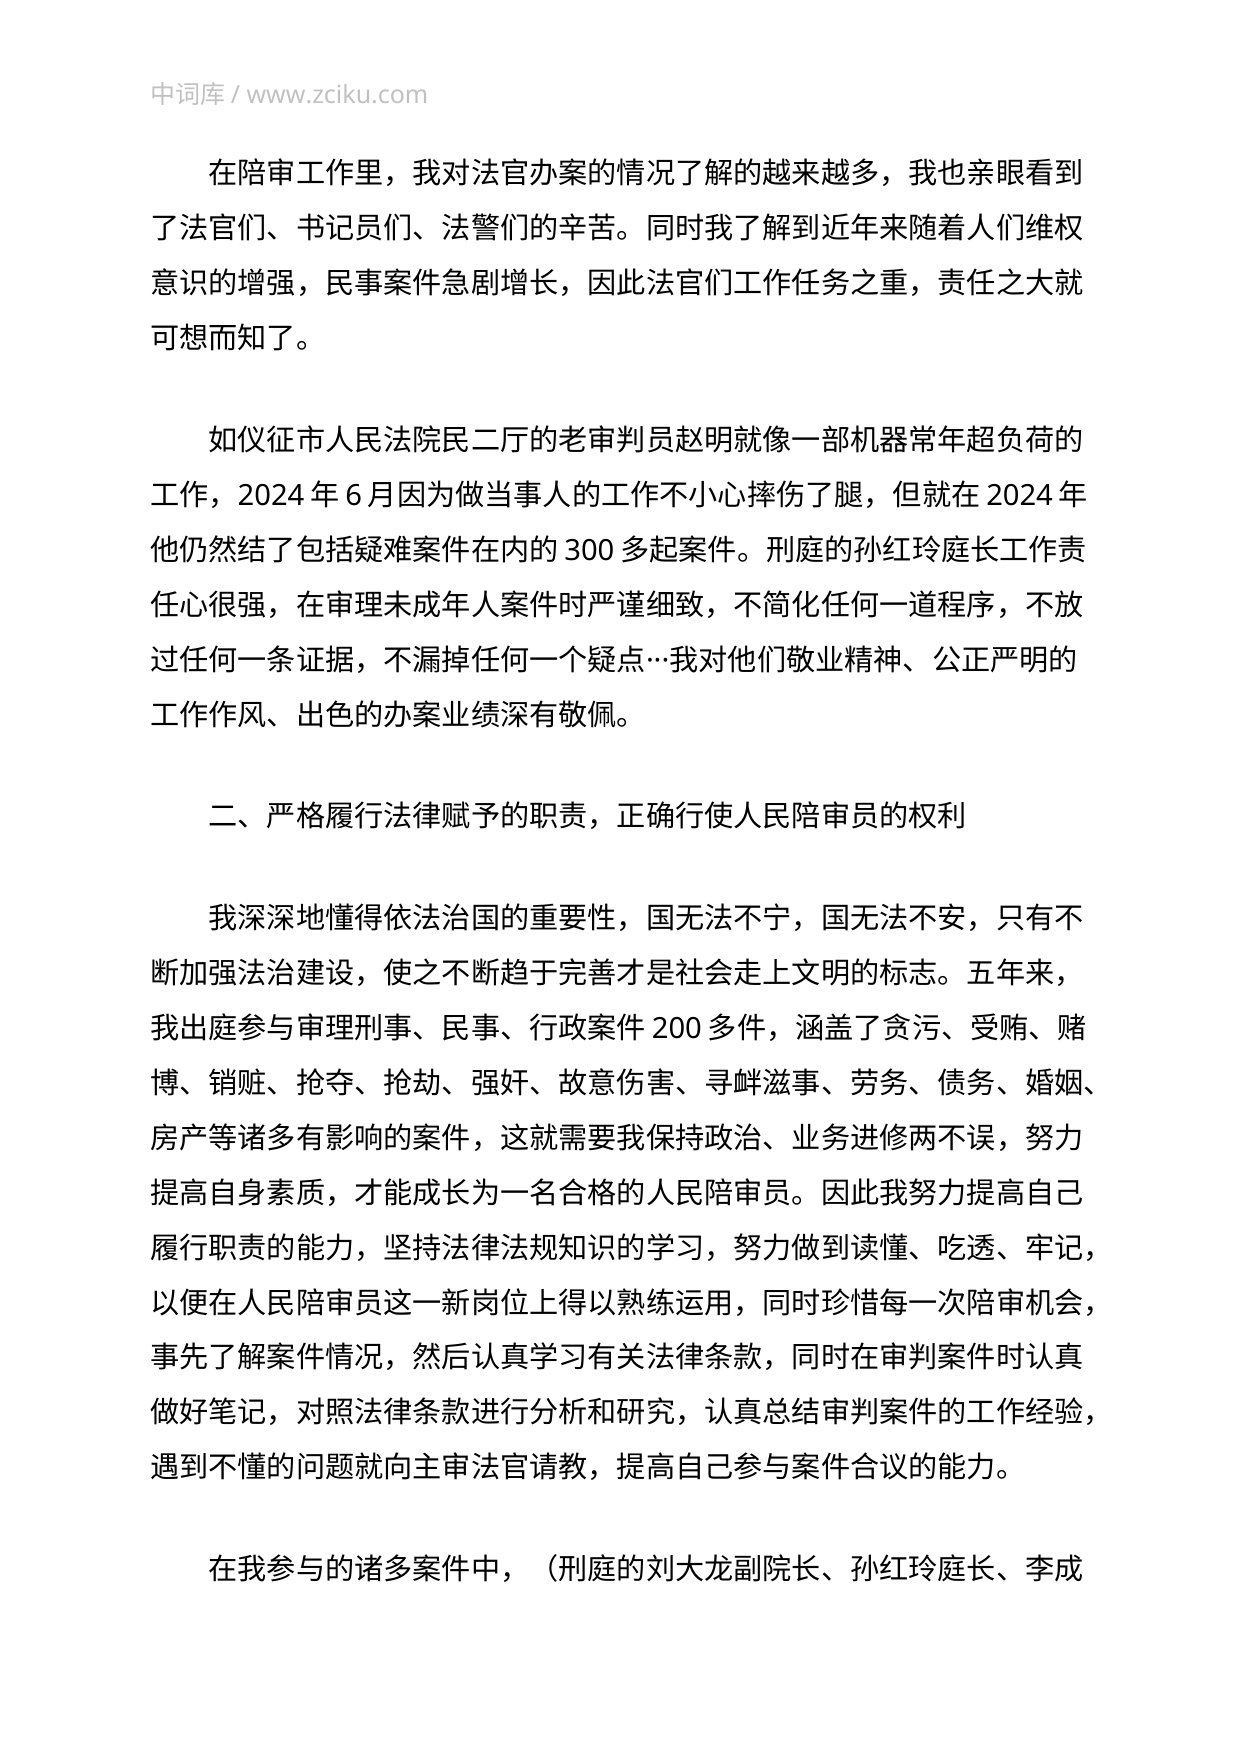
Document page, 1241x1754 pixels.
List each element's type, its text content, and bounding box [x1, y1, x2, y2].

text 如仪征市人民法院民二厅的老审判员赵明就像一部机器常年超负荷的工作，2024年6月因为做当事人的工作不小心摔伤了腿，但就在2024年他仍然结了包括疑难案件在内的300多起案件。刑庭的孙红玲庭长工作责任心很强，在审理未成年人案件时严谨细致，不简化任何一道程序，不放过任何一条证据，不漏掉任何一个疑点···我对他们敬业精神、公正严明的工作作风、出色的办案业绩深有敬佩。 [150, 416, 1090, 733]
text 我深深地懂得依法治国的重要性，国无法不宁，国无法不安，只有不断加强法治建设，使之不断趋于完善才是社会走上文明的标志。五年来，我出庭参与审理刑事、民事、行政案件200多件，涵盖了贪污、受贿、赌博、销赃、抢夺、抢劫、强奸、故意伤害、寻衅滋事、劳务、债务、婚姻、房产等诸多有影响的案件，这就需要我保持政治、业务进修两不误，努力提高自身素质，才能成长为一名合格的人民陪审员。因此我努力提高自己履行职责的能力，坚持法律法规知识的学习，努力做到读懂、吃透、牢记，以便在人民陪审员这一新岗位上得以熟练运用，同时珍惜每一次陪审机会，事先了解案件情况，然后认真学习有关法律条款，同时在审判案件时认真做好笔记，对照法律条款进行分析和研究，认真总结审判案件的工作经验，遇到不懂的问题就向主审法官请教，提高自己参与案件合议的能力。 [150, 895, 1090, 1486]
text 在陪审工作里，我对法官办案的情况了解的越来越多，我也亲眼看到了法官们、书记员们、法警们的辛苦。同时我了解到近年来随着人们维权意识的增强，民事案件急剧增长，因此法官们工作任务之重，责任之大就可想而知了。 [150, 150, 1090, 357]
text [150, 1546, 1090, 1588]
text 二、严格履行法律赋予的职责，正确行使人民陪审员的权利 [150, 793, 1090, 835]
